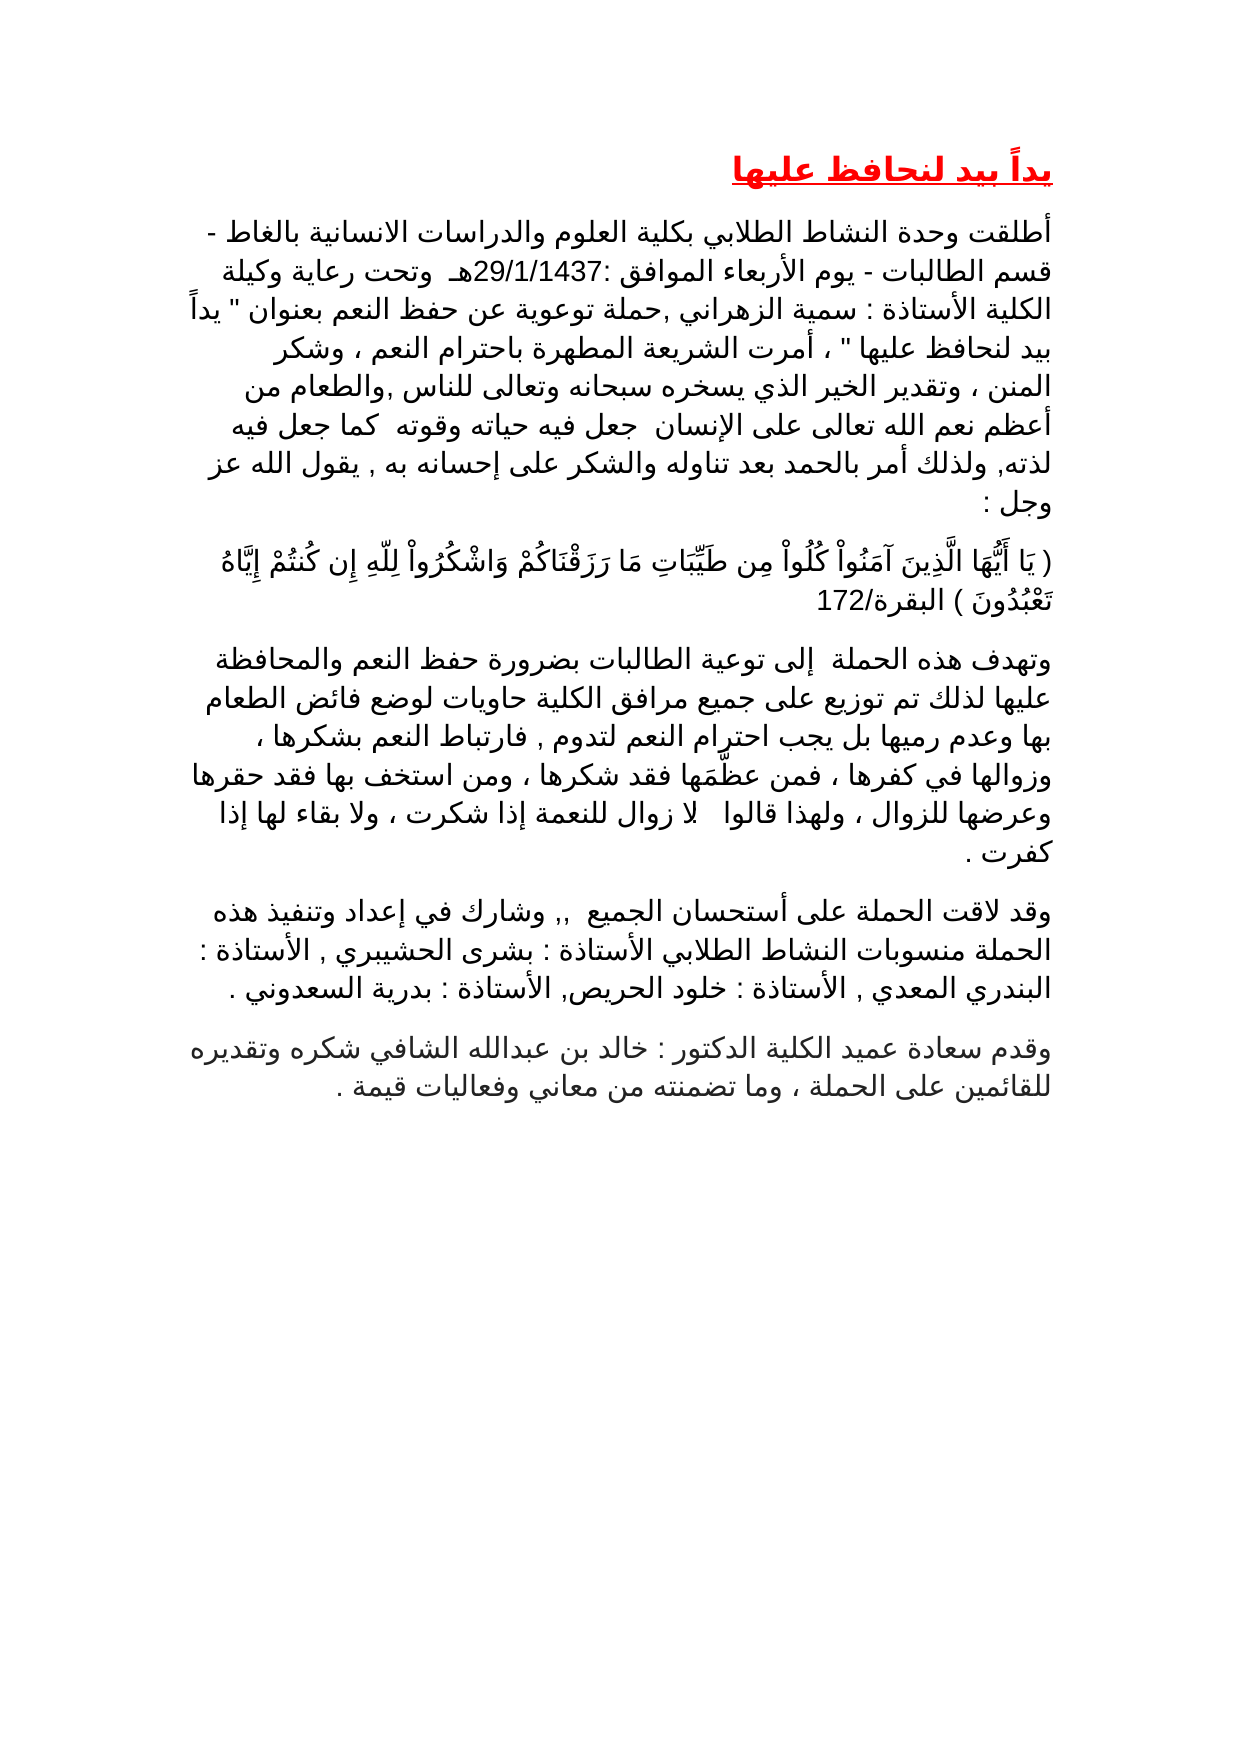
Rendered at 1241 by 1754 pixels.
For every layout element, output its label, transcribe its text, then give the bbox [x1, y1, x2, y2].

text يداً بيد لنحافظ عليها [187, 150, 1053, 188]
text ( يَا أَيُّهَا الَّذِينَ آمَنُواْ كُلُواْ مِن طَيِّبَاتِ مَا رَزَقْنَاكُمْ وَاشْكُرُواْ لِلّهِ إِن كُنتُمْ إِيَّاهُ تَعْبُدُونَ ) البقرة/172 [187, 544, 1053, 616]
text وقد لاقت الحملة على أستحسان الجميع ,, وشارك في إعداد وتنفيذ هذه الحملة منسوبات النشاط الطلابي الأستاذة : بشرى الحشيبري , الأستاذة : البندري المعدي , الأستاذة : خلود الحريص, الأستاذة : بدرية السعدوني . [187, 894, 1053, 1005]
text وتهدف هذه الحملة إلى توعية الطالبات بضرورة حفظ النعم والمحافظة عليها لذلك تم توزيع على جميع مرافق الكلية حاويات لوضع فائض الطعام بها وعدم رميها بل يجب احترام النعم لتدوم , فارتباط النعم بشكرها ، وزوالها في كفرها ، فمن عظَّمَها فقد شكرها ، ومن استخف بها فقد حقرها وعرضها للزوال ، ولهذا قالوا : لا زوال للنعمة إذا شكرت ، ولا بقاء لها إذا كفرت . [187, 642, 1053, 868]
text وقدم سعادة عميد الكلية الدكتور : خالد بن عبدالله الشافي شكره وتقديره للقائمين على الحملة ، وما تضمنته من معاني وفعاليات قيمة . [187, 1031, 1053, 1103]
text أطلقت وحدة النشاط الطلابي بكلية العلوم والدراسات الانسانية بالغاط - قسم الطالبات - يوم الأربعاء الموافق :29/1/1437هـ وتحت رعاية وكيلة الكلية الأستاذة : سمية الزهراني ,حملة توعوية عن حفظ النعم بعنوان " يداً بيد لنحافظ عليها " ، أمرت الشريعة المطهرة باحترام النعم ، وشكر المنن ، وتقدير الخير الذي يسخره سبحانه وتعالى للناس ,والطعام من أعظم نعم الله تعالى على الإنسان جعل فيه حياته وقوته كما جعل فيه لذته, ولذلك أمر بالحمد بعد تناوله والشكر على إحسانه به , يقول الله عز وجل : [187, 215, 1053, 518]
